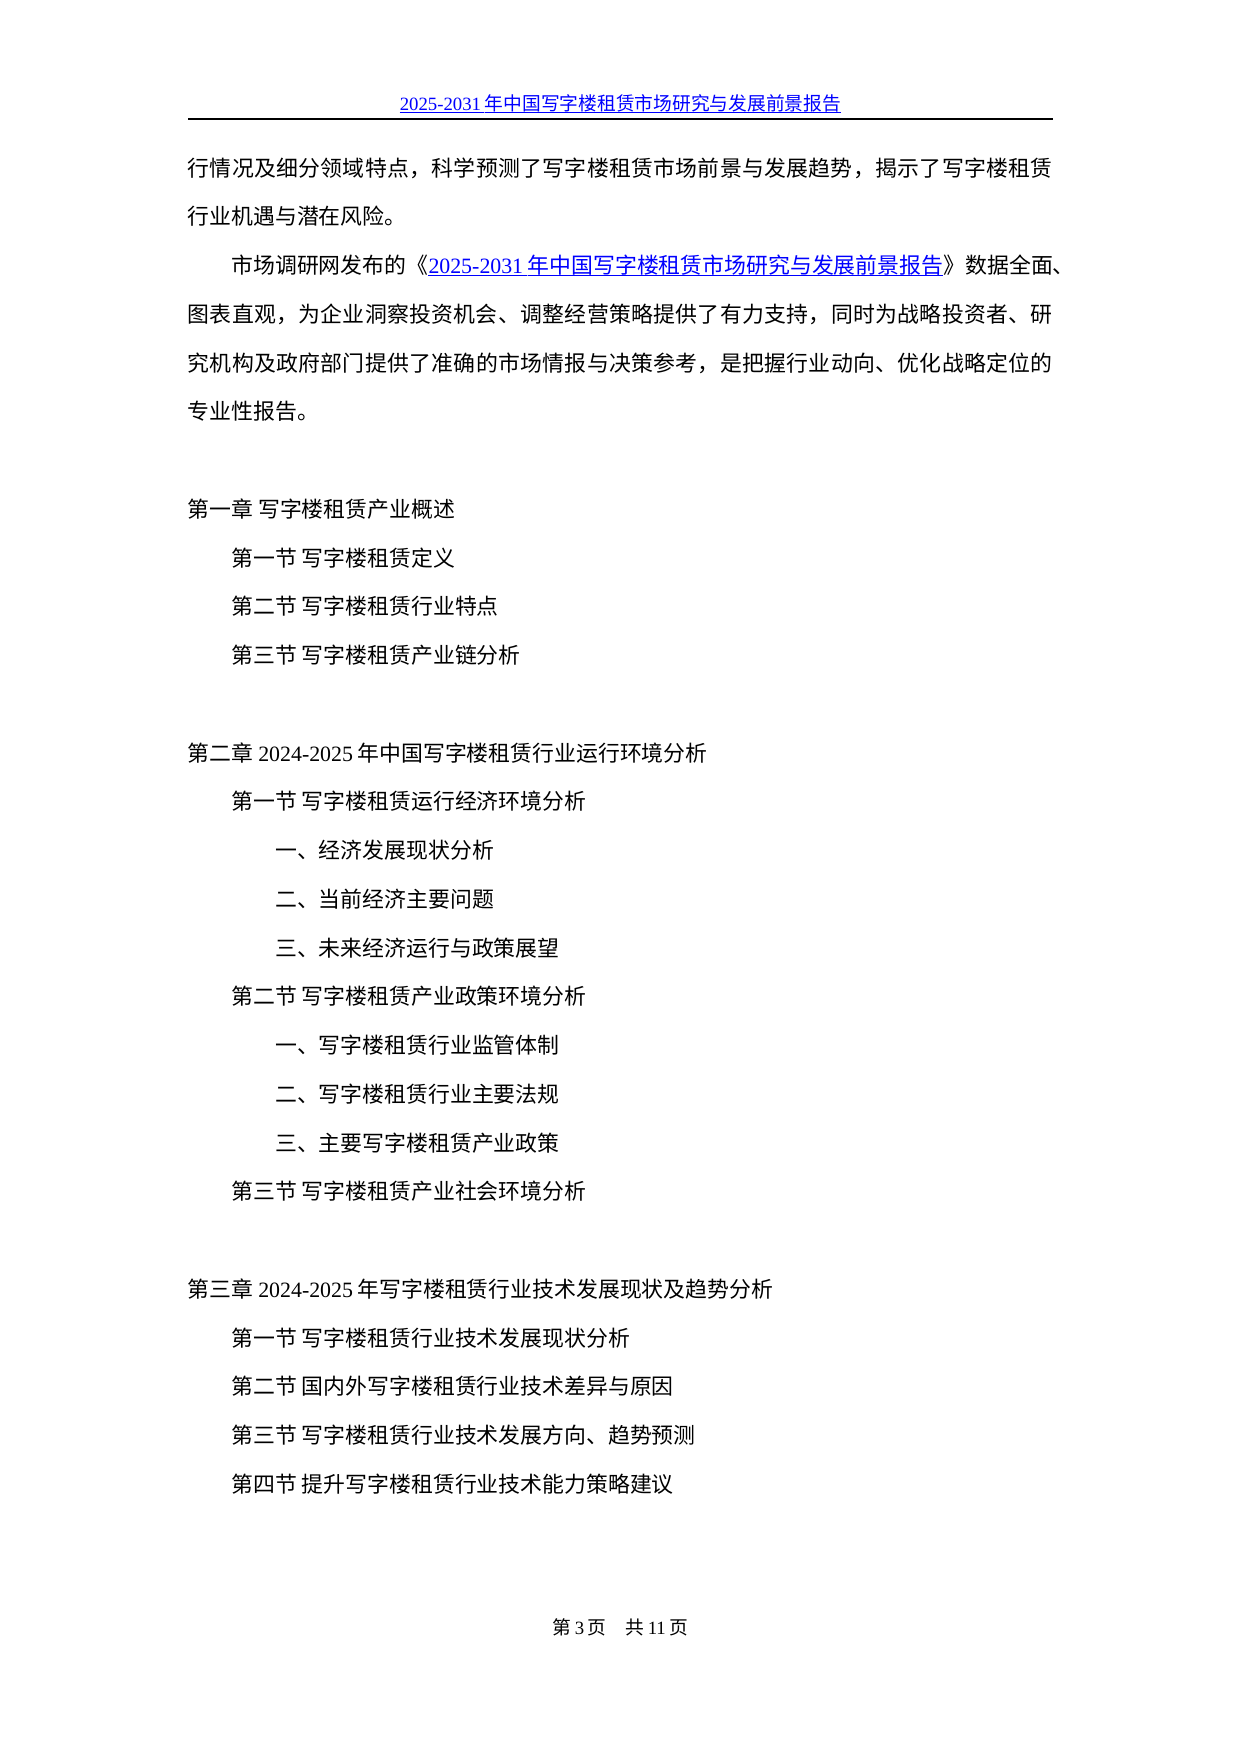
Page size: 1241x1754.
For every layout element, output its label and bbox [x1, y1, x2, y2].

text [187, 150, 1053, 1499]
